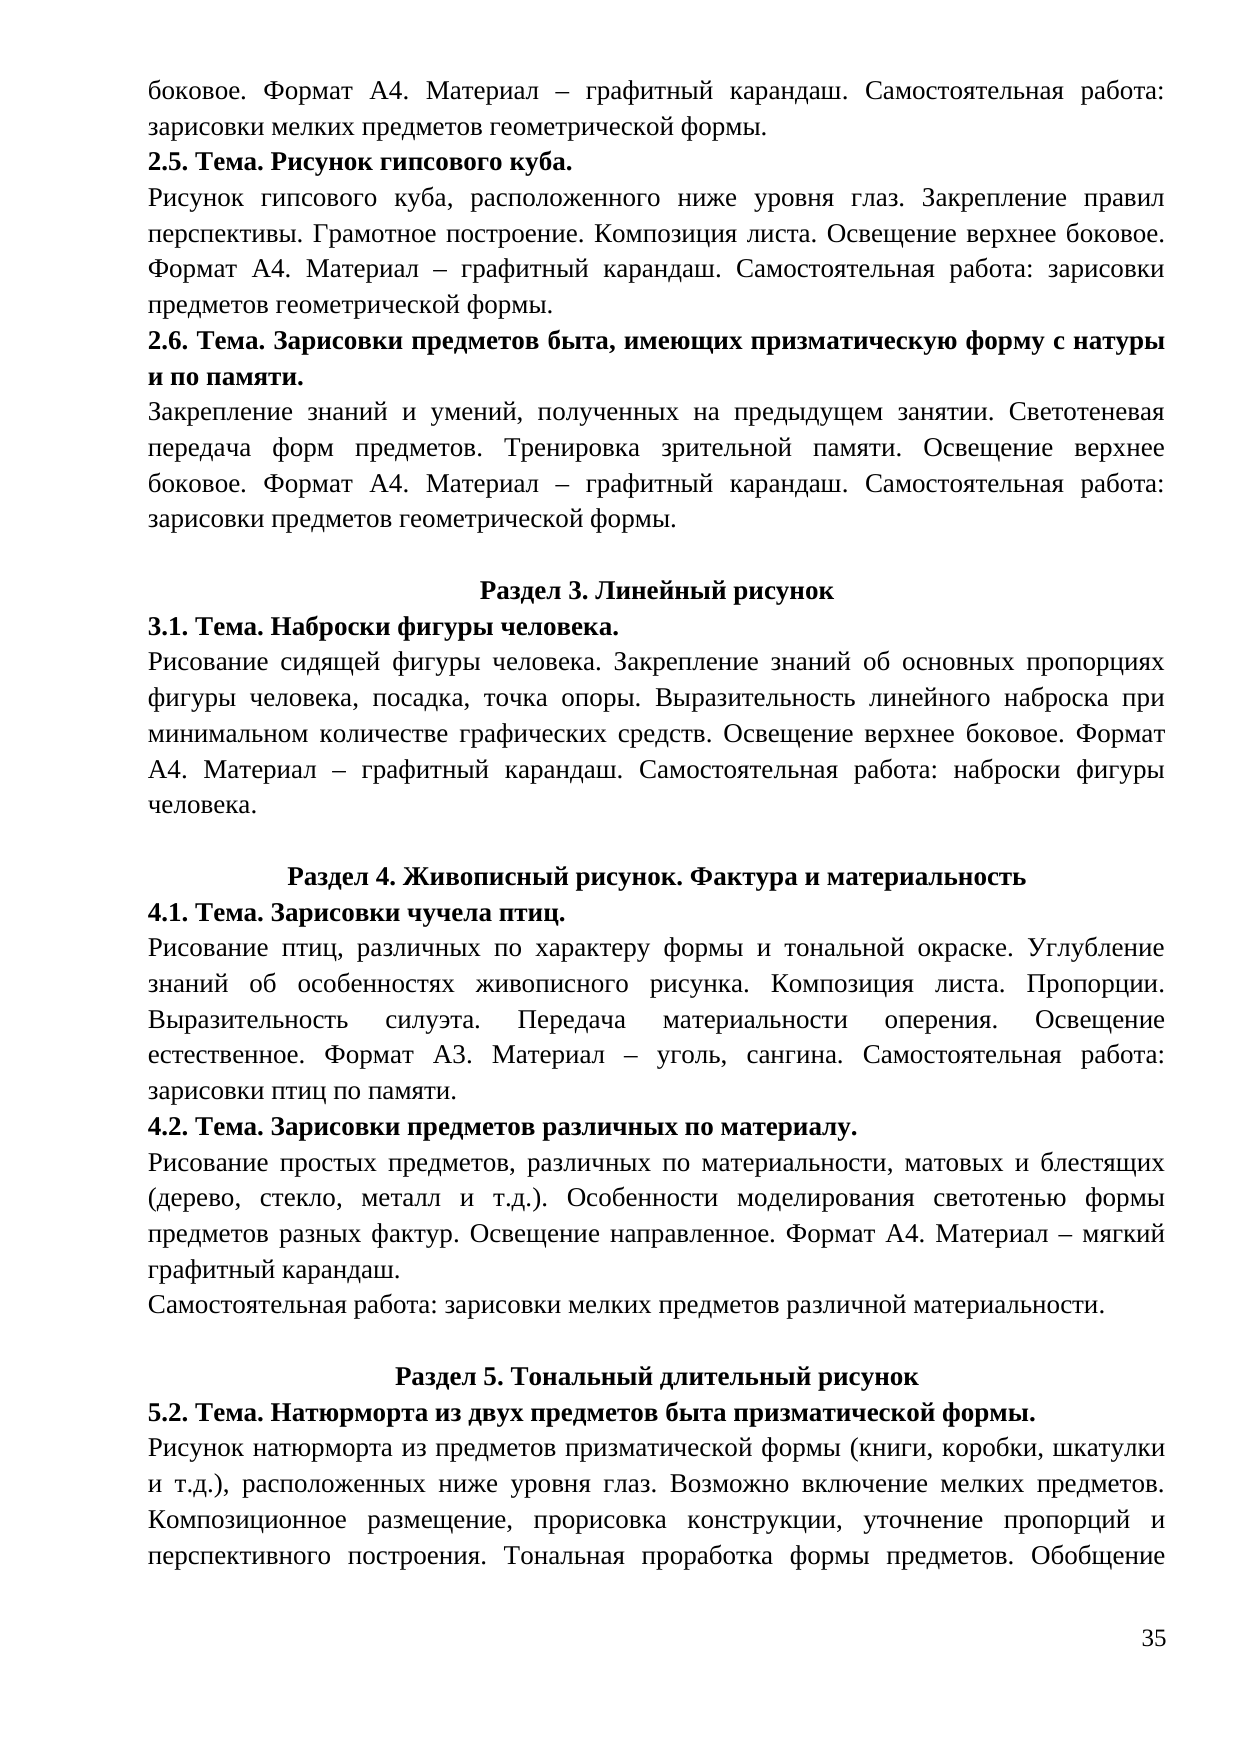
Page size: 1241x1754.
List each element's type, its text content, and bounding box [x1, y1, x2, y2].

text Раздел 5. Тональный длительный рисунок [148, 1360, 1166, 1391]
text 4.1. Тема. Зарисовки чучела птиц. [148, 896, 1166, 927]
text Закрепление знаний и умений, полученных на предыдущем занятии. Светотеневая передача форм предметов. Тренировка зрительной памяти. Освещение верхнее боковое. Формат А4. Материал – графитный карандаш. Самостоятельная работа: зарисовки предметов геометрической формы. [148, 395, 1166, 534]
text 4.2. Тема. Зарисовки предметов различных по материалу. [148, 1110, 1166, 1141]
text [148, 1432, 1166, 1570]
text 2.5. Тема. Рисунок гипсового куба. [148, 145, 1166, 176]
text Самостоятельная работа: зарисовки мелких предметов различной материальности. [148, 1289, 1166, 1320]
text 2.6. Тема. Зарисовки предметов быта, имеющих призматическую форму с натуры и по памяти. [148, 324, 1166, 391]
text Раздел 3. Линейный рисунок [148, 574, 1166, 605]
text Раздел 4. Живописный рисунок. Фактура и материальность [148, 860, 1166, 891]
text 3.1. Тема. Наброски фигуры человека. [148, 610, 1166, 641]
text Рисование простых предметов, различных по материальности, матовых и блестящих (дерево, стекло, металл и т.д.). Особенности моделирования светотенью формы предметов разных фактур. Освещение направленное. Формат А4. Материал – мягкий графитный карандаш. [148, 1146, 1166, 1284]
text Рисование сидящей фигуры человека. Закрепление знаний об основных пропорциях фигуры человека, посадка, точка опоры. Выразительность линейного наброска при минимальном количестве графических средств. Освещение верхнее боковое. Формат А4. Материал – графитный карандаш. Самостоятельная работа: наброски фигуры человека. [148, 646, 1166, 819]
text Рисование птиц, различных по характеру формы и тональной окраске. Углубление знаний об особенностях живописного рисунка. Композиция листа. Пропорции. Выразительность силуэта. Передача материальности оперения. Освещение естественное. Формат А3. Материал – уголь, сангина. Самостоятельная работа: зарисовки птиц по памяти. [148, 931, 1166, 1105]
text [148, 74, 1166, 141]
text Рисунок гипсового куба, расположенного ниже уровня глаз. Закрепление правил перспективы. Грамотное построение. Композиция листа. Освещение верхнее боковое. Формат А4. Материал – графитный карандаш. Самостоятельная работа: зарисовки предметов геометрической формы. [148, 181, 1166, 319]
text 5.2. Тема. Натюрморта из двух предметов быта призматической формы. [148, 1396, 1166, 1427]
